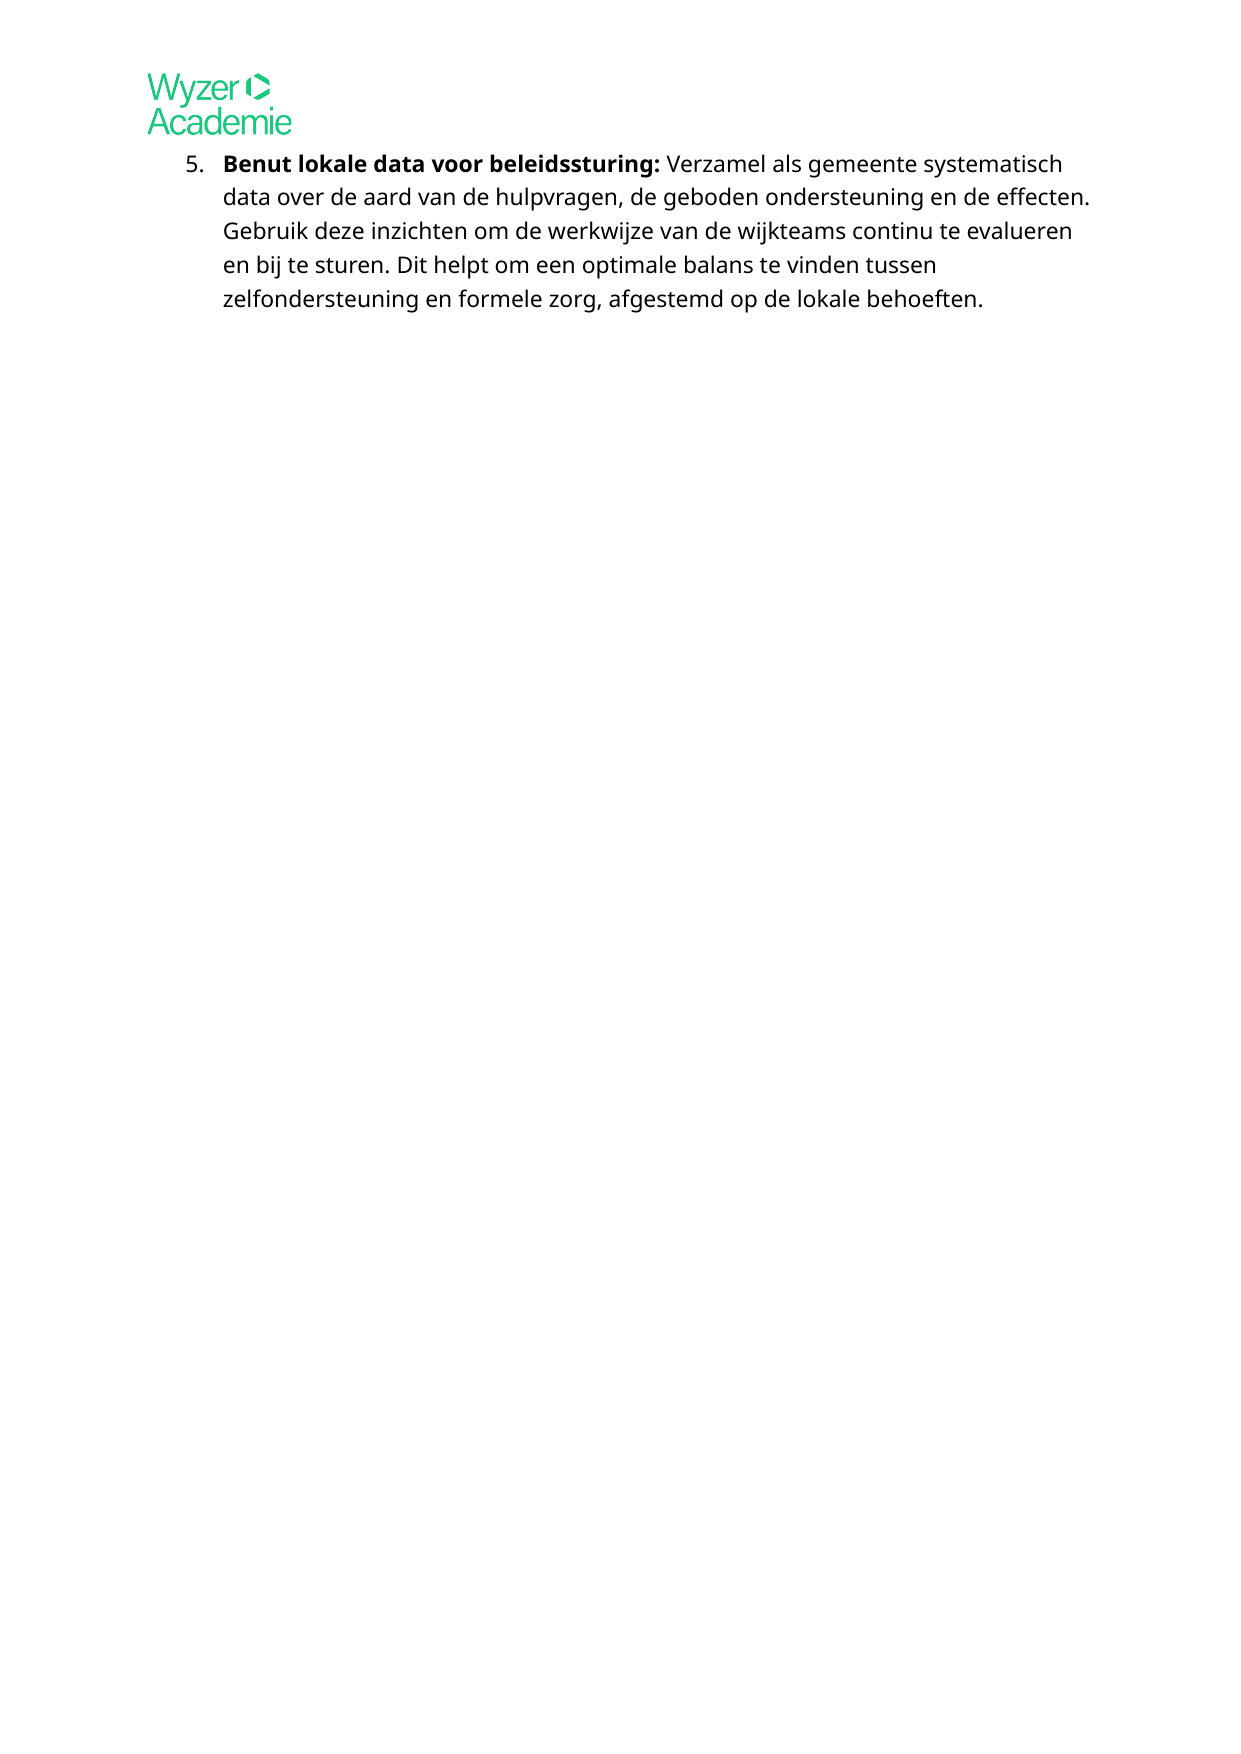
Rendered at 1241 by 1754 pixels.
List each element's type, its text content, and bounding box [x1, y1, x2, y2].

picture [147, 73, 292, 135]
list Benut lokale data voor beleidssturing: Verzamel als gemeente systematisch data over de aard van de hulpvragen, de geboden ondersteuning en de effecten. Gebruik deze inzichten om de werkwijze van de wijkteams continu te evalueren en bij te sturen. Dit helpt om een optimale balans te vinden tussen zelfondersteuning en formele zorg, afgestemd op de lokale behoeften. [185, 148, 1093, 314]
